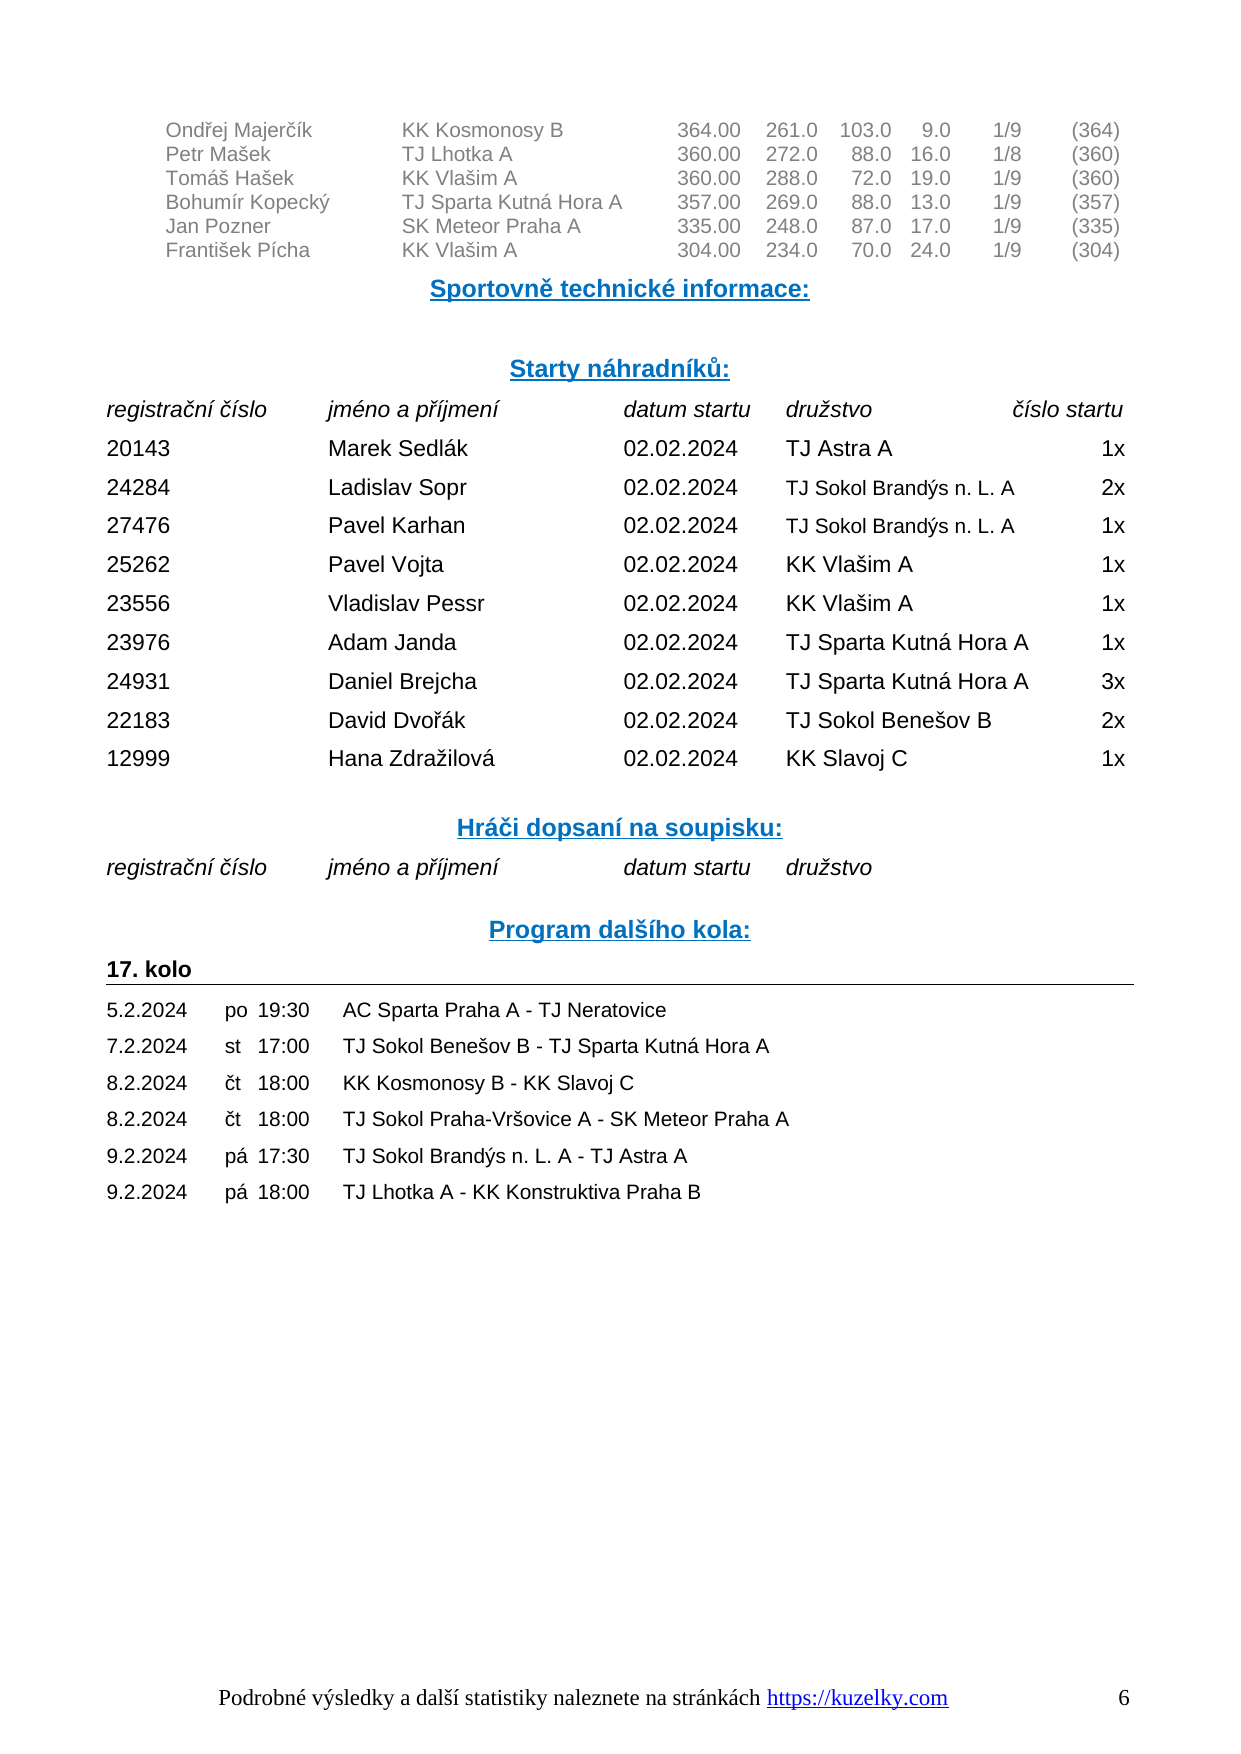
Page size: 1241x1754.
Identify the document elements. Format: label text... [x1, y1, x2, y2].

text 9.2.2024 pá 17:30 TJ Sokol Brandýs n. L. A - TJ Astra A [106, 1144, 1134, 1168]
text registrační číslo jméno a příjmení datum startu družstvo [106, 854, 1134, 881]
text František Pícha KK Vlašim A 304.00 234.0 70.0 24.0 1/9 (304) [106, 238, 1134, 262]
text Program dalšího kola: [94, 915, 1145, 943]
text 23556 Vladislav Pessr 02.02.2024 KK Vlašim A 1x [106, 590, 1134, 616]
text Starty náhradníků: [94, 354, 1145, 383]
text Petr Mašek TJ Lhotka A 360.00 272.0 88.0 16.0 1/8 (360) [106, 142, 1134, 166]
text 7.2.2024 st 17:00 TJ Sokol Benešov B - TJ Sparta Kutná Hora A [106, 1034, 1134, 1058]
text 17. kolo [106, 956, 1134, 984]
text 9.2.2024 pá 18:00 TJ Lhotka A - KK Konstruktiva Praha B [106, 1180, 1134, 1204]
text 24284 Ladislav Sopr 02.02.2024 TJ Sokol Brandýs n. L. A 2x [106, 473, 1134, 500]
text Hráči dopsaní na soupisku: [94, 784, 1145, 842]
text Ondřej Majerčík KK Kosmonosy B 364.00 261.0 103.0 9.0 1/9 (364) [106, 118, 1134, 142]
text 12999 Hana Zdražilová 02.02.2024 KK Slavoj C 1x [106, 745, 1134, 772]
text Jan Pozner SK Meteor Praha A 335.00 248.0 87.0 17.0 1/9 (335) [106, 214, 1134, 238]
text registrační číslo jméno a příjmení datum startu družstvo číslo startu [106, 396, 1134, 422]
text Tomáš Hašek KK Vlašim A 360.00 288.0 72.0 19.0 1/9 (360) [106, 166, 1134, 190]
text Sportovně technické informace: [94, 274, 1145, 303]
text 22183 David Dvořák 02.02.2024 TJ Sokol Benešov B 2x [106, 707, 1134, 733]
text 8.2.2024 čt 18:00 KK Kosmonosy B - KK Slavoj C [106, 1071, 1134, 1095]
text 8.2.2024 čt 18:00 TJ Sokol Praha-Vršovice A - SK Meteor Praha A [106, 1107, 1134, 1131]
text 23976 Adam Janda 02.02.2024 TJ Sparta Kutná Hora A 1x [106, 629, 1134, 655]
text 25262 Pavel Vojta 02.02.2024 KK Vlašim A 1x [106, 551, 1134, 577]
text 24931 Daniel Brejcha 02.02.2024 TJ Sparta Kutná Hora A 3x [106, 668, 1134, 694]
text Bohumír Kopecký TJ Sparta Kutná Hora A 357.00 269.0 88.0 13.0 1/9 (357) [106, 190, 1134, 214]
text 27476 Pavel Karhan 02.02.2024 TJ Sokol Brandýs n. L. A 1x [106, 512, 1134, 539]
text 20143 Marek Sedlák 02.02.2024 TJ Astra A 1x [106, 434, 1134, 461]
text 5.2.2024 po 19:30 AC Sparta Praha A - TJ Neratovice [106, 998, 1134, 1022]
